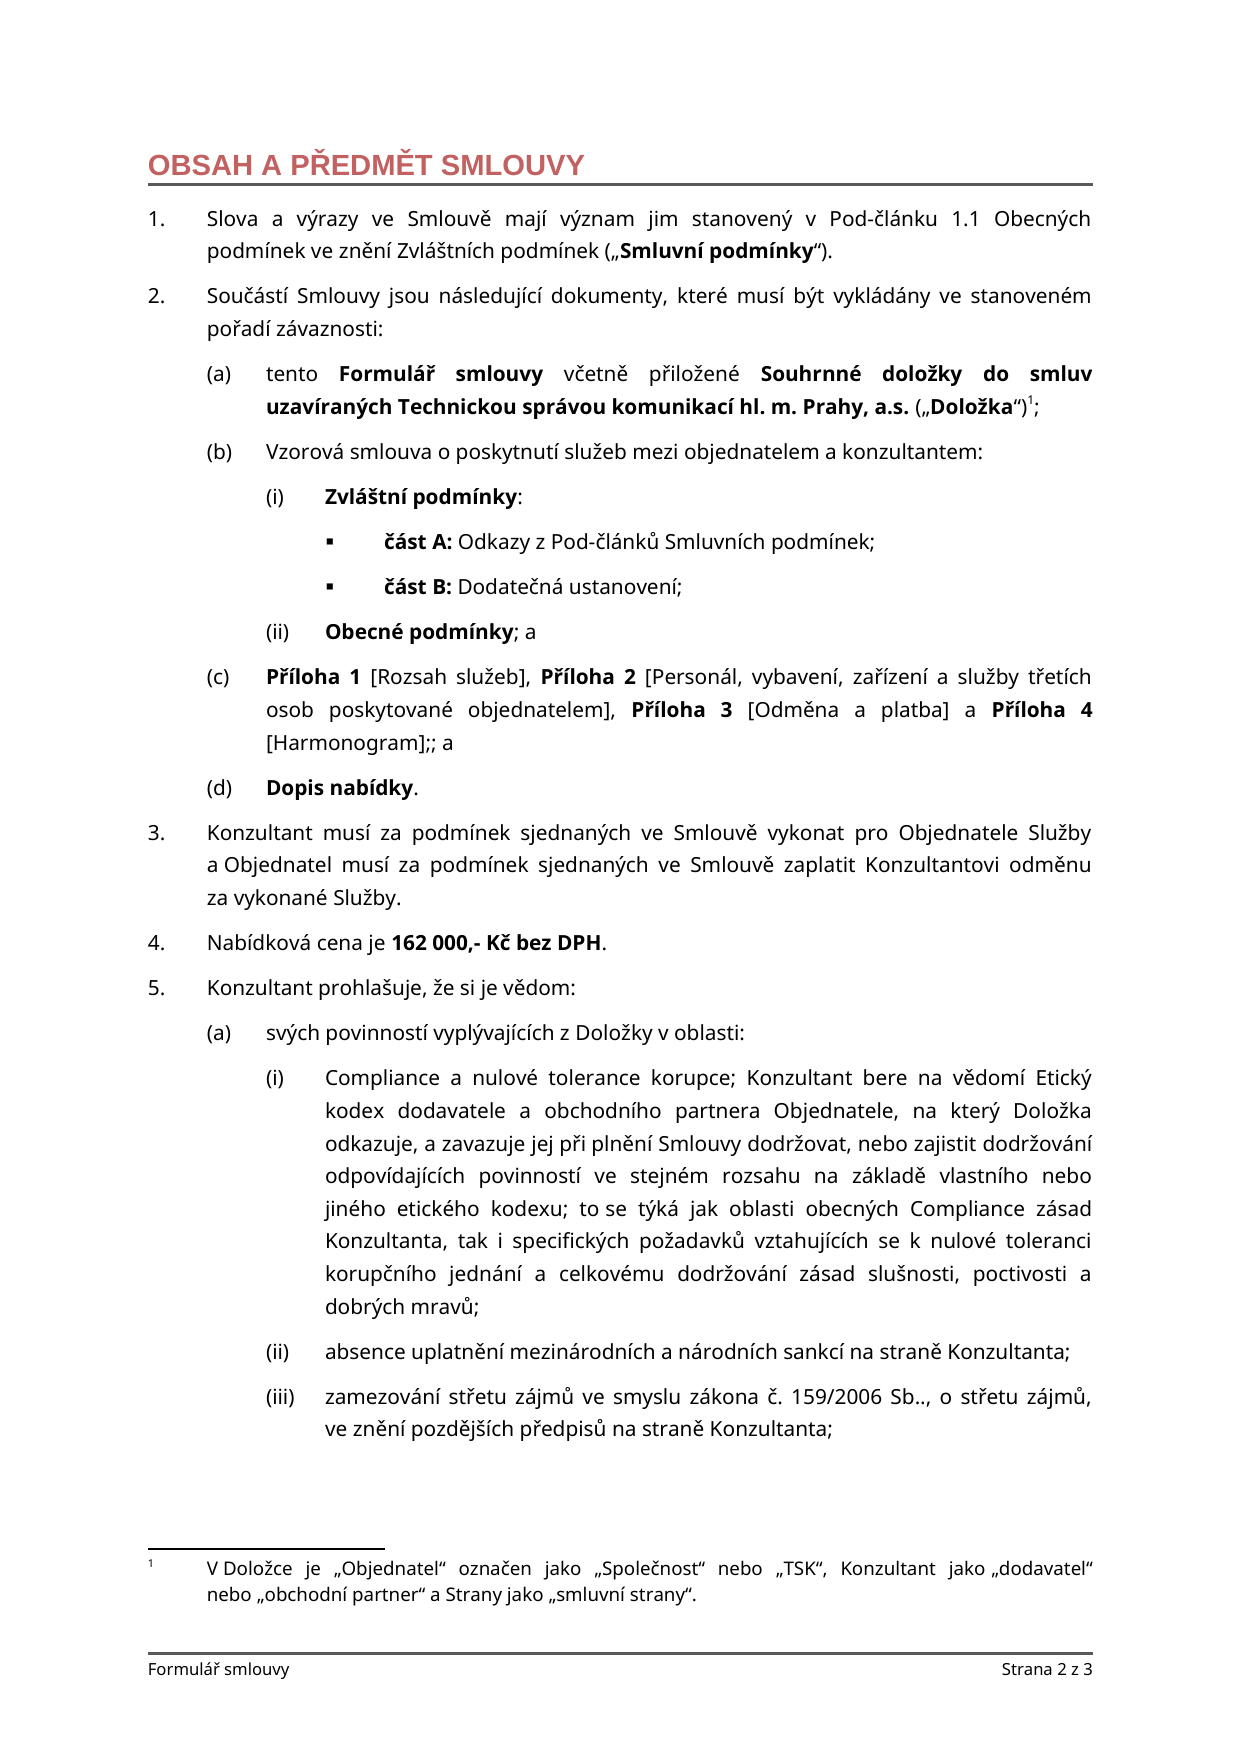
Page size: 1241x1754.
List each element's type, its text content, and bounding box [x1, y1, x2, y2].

text Compliance a nulové tolerance korupce; Konzultant bere na vědomí Etický kodex dodavatele a obchodního partnera Objednatele, na který Doložka odkazuje, a zavazuje jej při plnění Smlouvy dodržovat, nebo zajistit dodržování odpovídajících povinností ve stejném rozsahu na základě vlastního nebo jiného etického kodexu; to se týká jak oblasti obecných Compliance zásad Konzultanta, tak i specifických požadavků vztahujících se k nulové toleranci korupčního jednání a celkovému dodržování zásad slušnosti, poctivosti a dobrých mravů; [266, 1063, 1093, 1320]
text zamezování střetu zájmů ve smyslu zákona č. 159/2006 Sb.., o střetu zájmů, ve znění pozdějších předpisů na straně Konzultanta; [266, 1382, 1093, 1443]
text Dopis nabídky. [207, 773, 1093, 801]
text svých povinností vyplývajících z Doložky v oblasti: [207, 1018, 1093, 1047]
text část B: Dodatečná ustanovení; [325, 572, 1093, 601]
text tento Formulář smlouvy včetně přiložené Souhrnné doložky do smluv uzavíraných Technickou správou komunikací hl. m. Prahy, a.s. („Doložka“); [207, 359, 1093, 420]
text Konzultant prohlašuje, že si je vědom: [148, 973, 1093, 1002]
text Součástí Smlouvy jsou následující dokumenty, které musí být vykládány ve stanoveném pořadí závaznosti: [148, 282, 1093, 343]
text Konzultant musí za podmínek sjednaných ve Smlouvě vykonat pro Objednatele Služby a Objednatel musí za podmínek sjednaných ve Smlouvě zaplatit Konzultantovi odměnu za vykonané Služby. [148, 818, 1093, 912]
text Obsah a předmět Smlouvy [148, 148, 1093, 183]
text Vzorová smlouva o poskytnutí služeb mezi objednatelem a konzultantem: [207, 437, 1093, 465]
text Příloha 1 [Rozsah služeb], Příloha 2 [Personál, vybavení, zařízení a služby třetích osob poskytované objednatelem], Příloha 3 [Odměna a platba] a Příloha 4 [Harmonogram];; a [207, 662, 1093, 756]
text Zvláštní podmínky: [266, 482, 1093, 511]
text absence uplatnění mezinárodních a národních sankcí na straně Konzultanta; [266, 1337, 1093, 1365]
text Nabídková cena je 162 000,- Kč bez DPH. [148, 928, 1093, 957]
text část A: Odkazy z Pod-článků Smluvních podmínek; [325, 527, 1093, 556]
text Obecné podmínky; a [266, 617, 1093, 646]
text Slova a výrazy ve Smlouvě mají význam jim stanovený v Pod-článku 1.1 Obecných podmínek ve znění Zvláštních podmínek („Smluvní podmínky“). [148, 204, 1093, 265]
